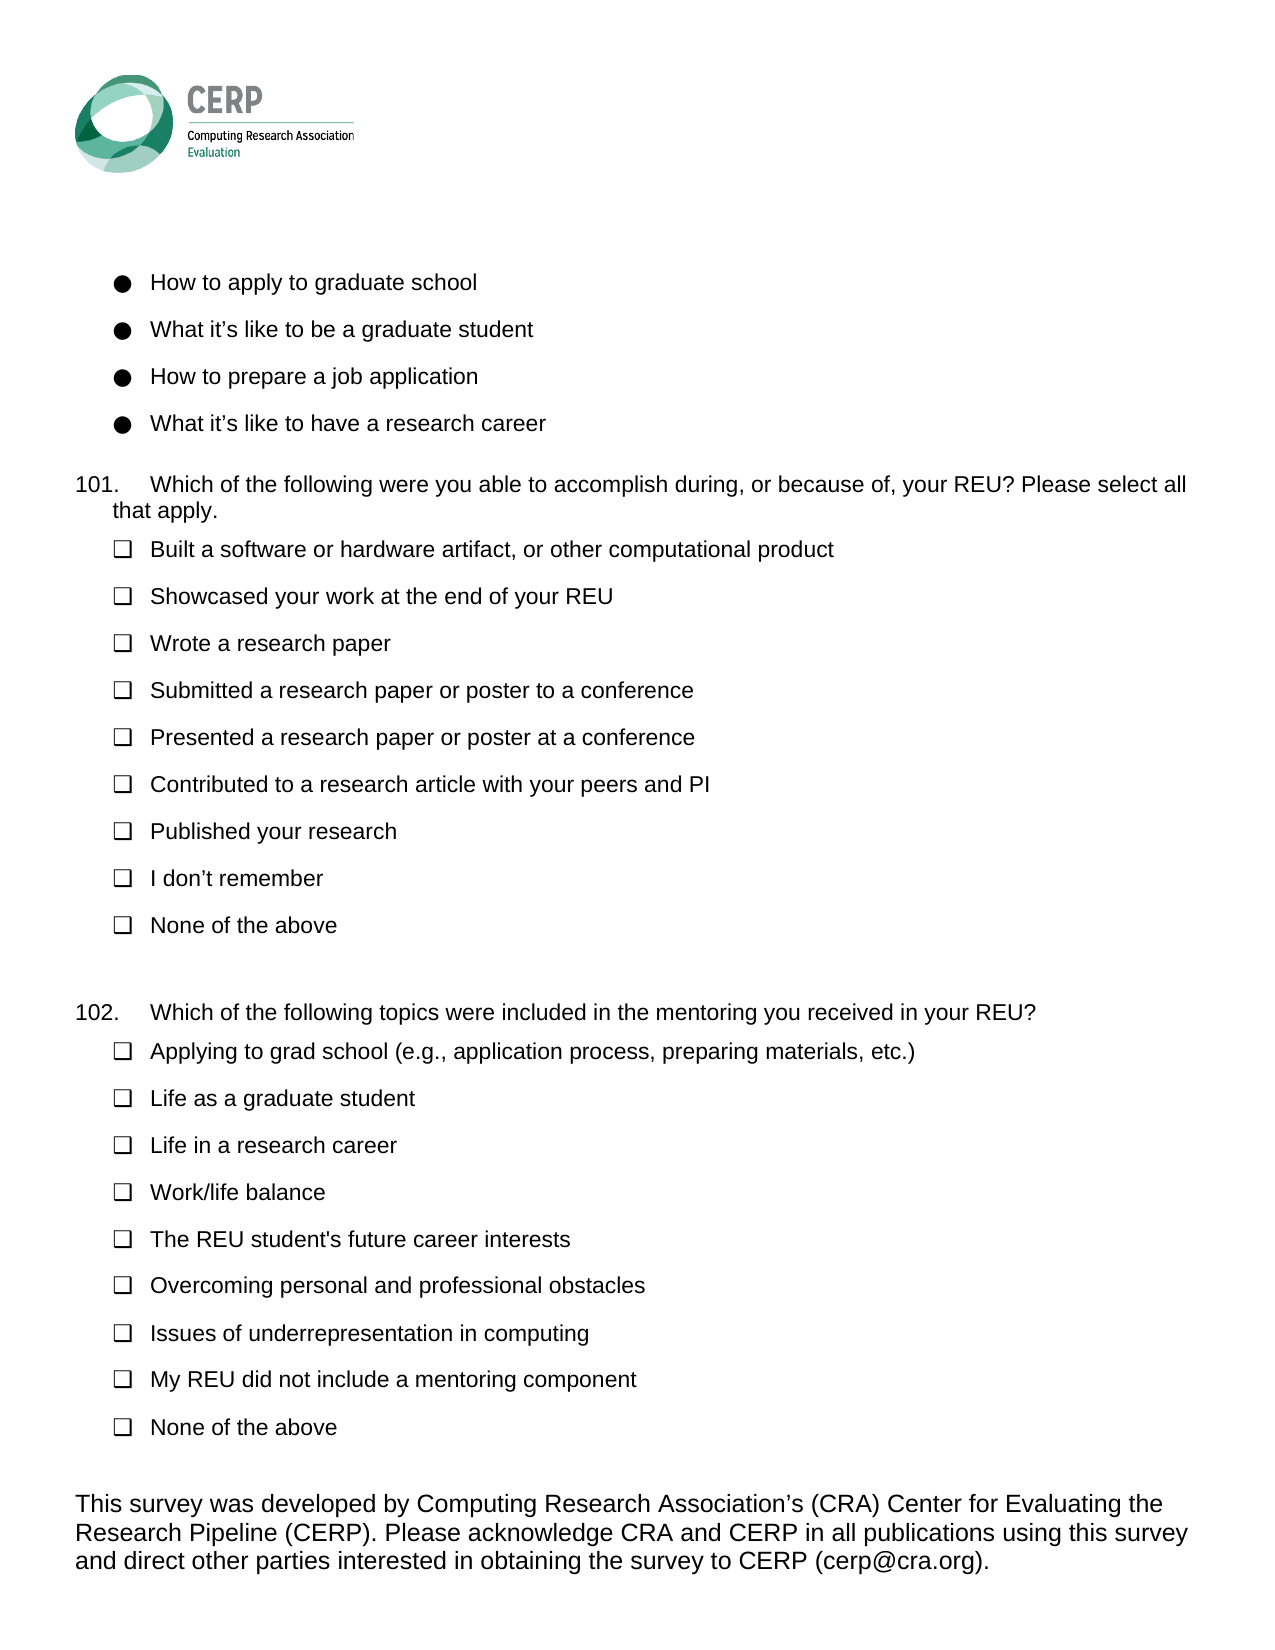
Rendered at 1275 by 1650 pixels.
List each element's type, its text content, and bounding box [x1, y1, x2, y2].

list What it’s like to be a graduate student [112, 303, 1200, 350]
list The REU student's future career interests [112, 1213, 1200, 1260]
list What it’s like to have a research career [112, 397, 1200, 444]
list I don’t remember [112, 852, 1200, 899]
list Which of the following topics were included in the mentoring you received in your REU? [75, 999, 1200, 1025]
list Submitted a research paper or poster to a conference [112, 664, 1200, 711]
list How to apply to graduate school [112, 256, 1200, 303]
list Issues of underrepresentation in computing [112, 1307, 1200, 1354]
list Life as a graduate student [112, 1072, 1200, 1119]
list Applying to grad school (e.g., application process, preparing materials, etc.) [112, 1025, 1200, 1072]
list Overcoming personal and professional obstacles [112, 1260, 1200, 1307]
list How to prepare a job application [112, 350, 1200, 397]
picture [75, 75, 354, 173]
list Presented a research paper or poster at a conference [112, 711, 1200, 758]
list Wrote a research paper [112, 617, 1200, 664]
list My REU did not include a mentoring component [112, 1354, 1200, 1401]
list Published your research [112, 805, 1200, 852]
list Work/life balance [112, 1166, 1200, 1213]
list Life in a research career [112, 1119, 1200, 1166]
list Contributed to a research article with your peers and PI [112, 758, 1200, 805]
list Showcased your work at the end of your REU [112, 570, 1200, 617]
list Which of the following were you able to accomplish during, or because of, your REU? Please select all that apply. [75, 471, 1200, 523]
list None of the above [112, 1401, 1200, 1448]
list None of the above [112, 899, 1200, 946]
list Built a software or hardware artifact, or other computational product [112, 523, 1200, 570]
